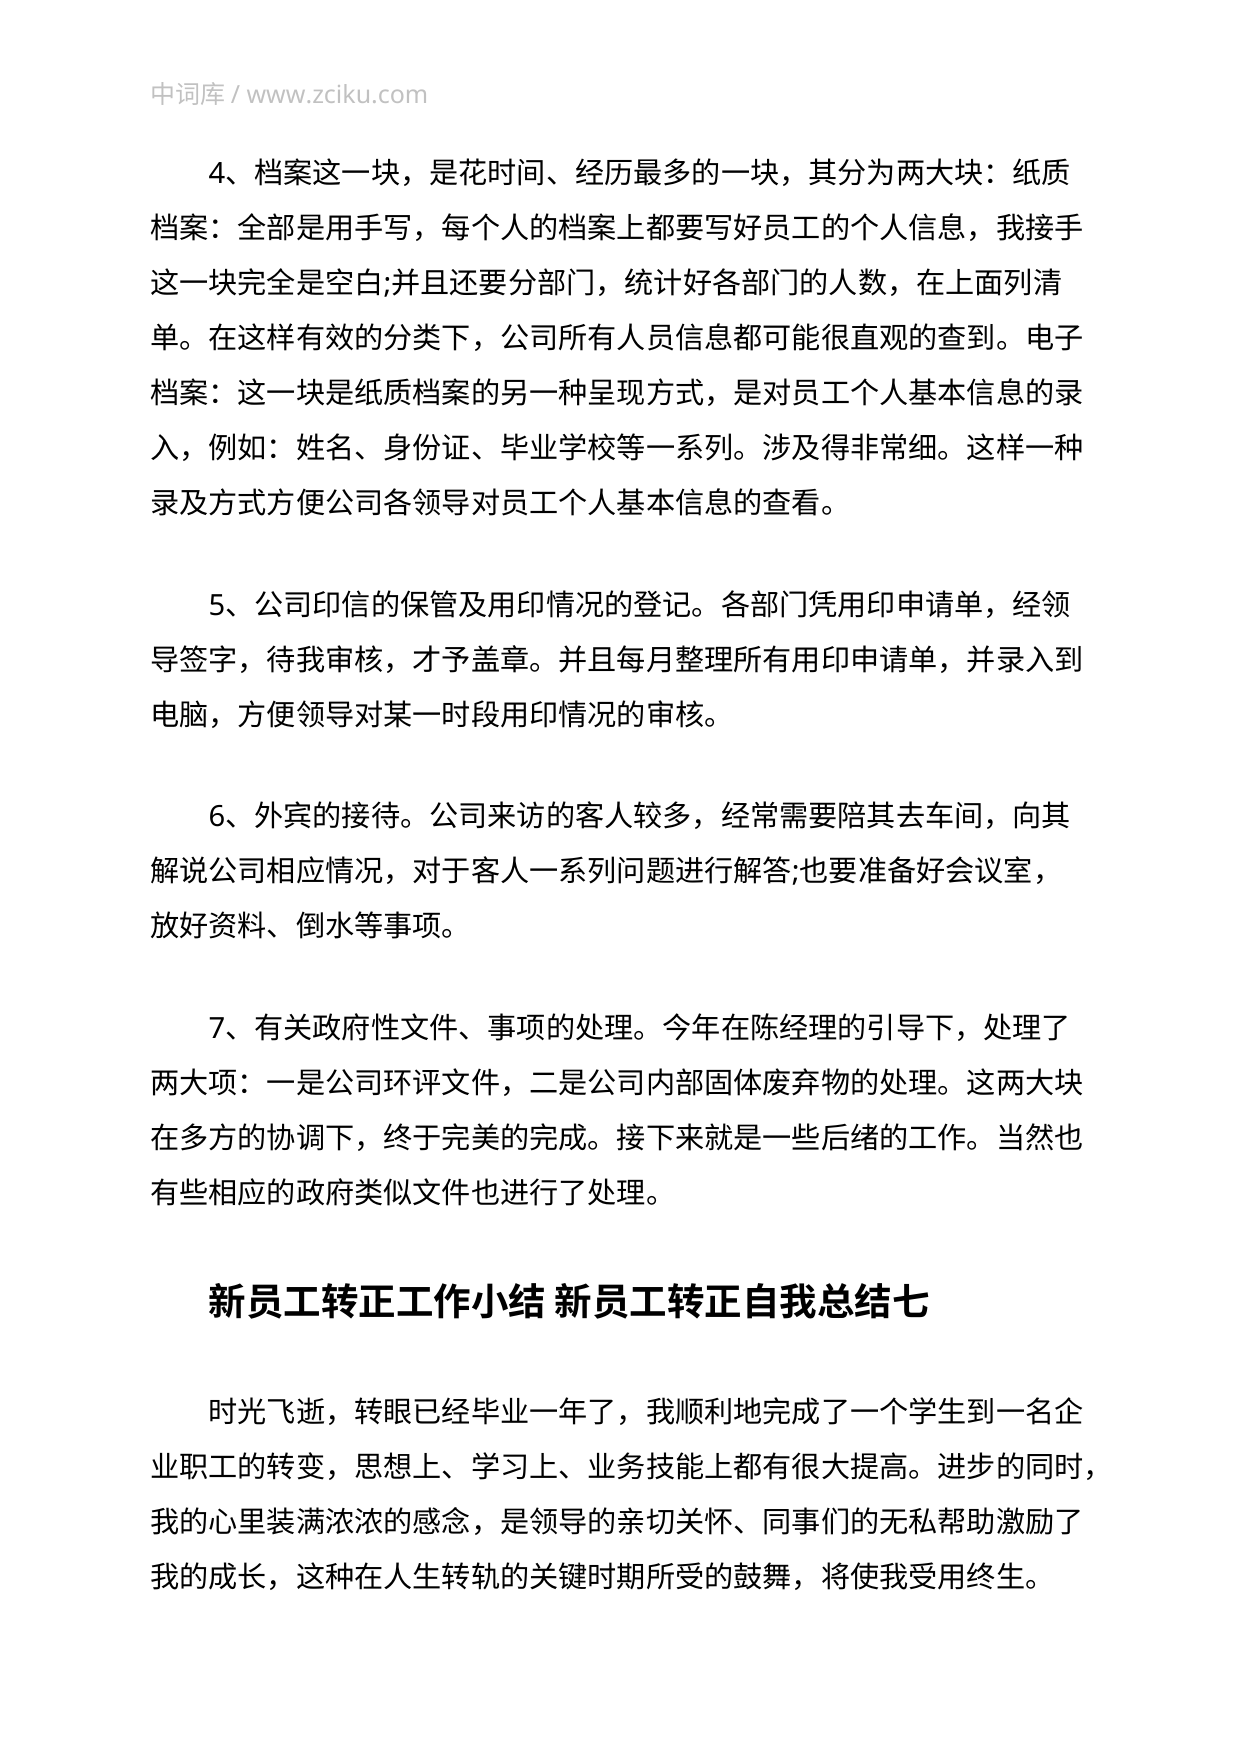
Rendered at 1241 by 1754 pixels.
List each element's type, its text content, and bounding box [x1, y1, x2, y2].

text 4、档案这一块，是花时间、经历最多的一块，其分为两大块：纸质档案：全部是用手写，每个人的档案上都要写好员工的个人信息，我接手这一块完全是空白;并且还要分部门，统计好各部门的人数，在上面列清单。在这样有效的分类下，公司所有人员信息都可能很直观的查到。电子档案：这一块是纸质档案的另一种呈现方式，是对员工个人基本信息的录入，例如：姓名、身份证、毕业学校等一系列。涉及得非常细。这样一种录及方式方便公司各领导对员工个人基本信息的查看。 [150, 150, 1090, 522]
text 时光飞逝，转眼已经毕业一年了，我顺利地完成了一个学生到一名企业职工的转变，思想上、学习上、业务技能上都有很大提高。进步的同时，我的心里装满浓浓的感念，是领导的亲切关怀、同事们的无私帮助激励了我的成长，这种在人生转轨的关键时期所受的鼓舞，将使我受用终生。 [150, 1389, 1090, 1596]
text 5、公司印信的保管及用印情况的登记。各部门凭用印申请单，经领导签字，待我审核，才予盖章。并且每月整理所有用印申请单，并录入到电脑，方便领导对某一时段用印情况的审核。 [150, 581, 1090, 733]
text 6、外宾的接待。公司来访的客人较多，经常需要陪其去车间，向其解说公司相应情况，对于客人一系列问题进行解答;也要准备好会议室，放好资料、倒水等事项。 [150, 793, 1090, 945]
text 新员工转正工作小结 新员工转正自我总结七 [150, 1271, 1090, 1326]
text 7、有关政府性文件、事项的处理。今年在陈经理的引导下，处理了两大项：一是公司环评文件，二是公司内部固体废弃物的处理。这两大块在多方的协调下，终于完美的完成。接下来就是一些后绪的工作。当然也有些相应的政府类似文件也进行了处理。 [150, 1005, 1090, 1212]
